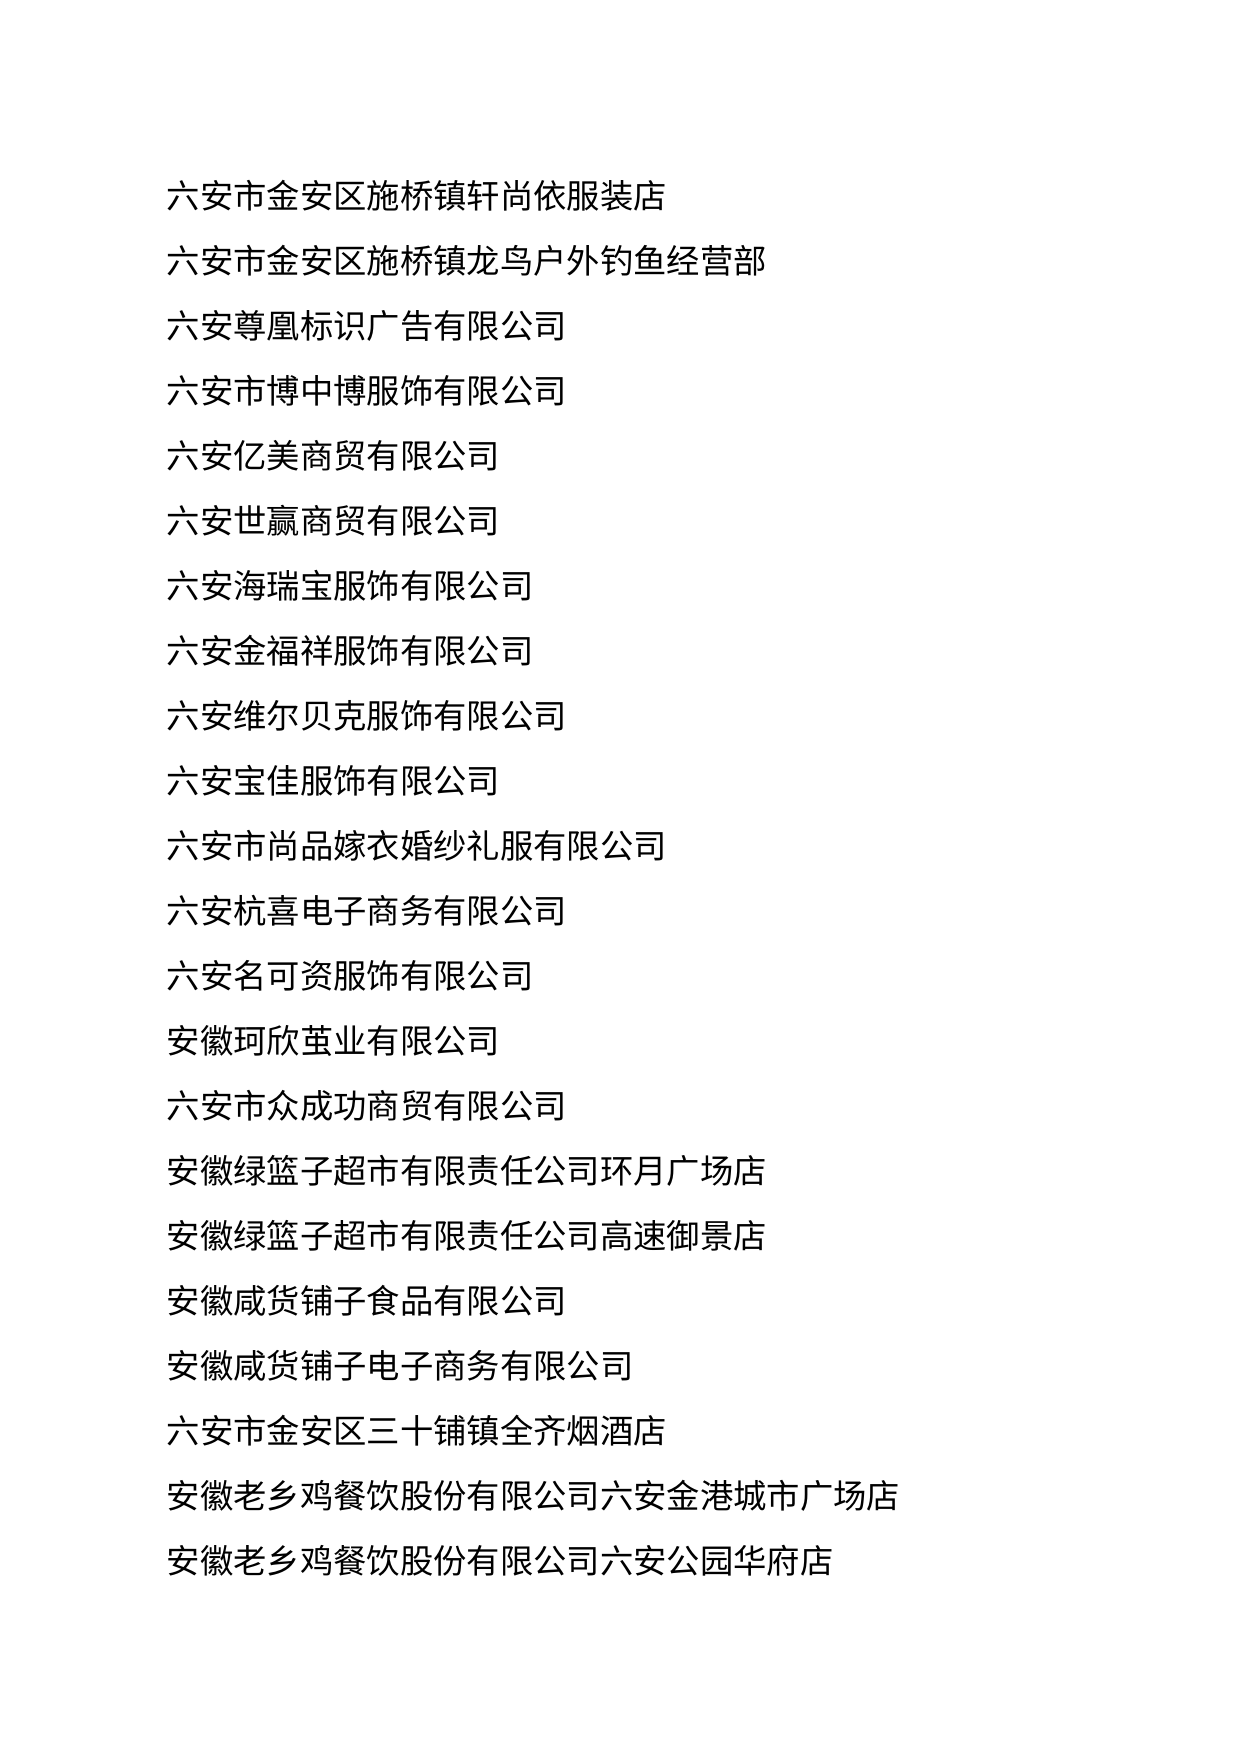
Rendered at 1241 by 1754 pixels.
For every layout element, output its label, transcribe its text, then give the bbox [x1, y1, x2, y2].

text 六安维尔贝克服饰有限公司 [167, 682, 1085, 747]
text 安徽绿篮子超市有限责任公司环月广场店 [167, 1137, 1085, 1202]
text 六安市金安区施桥镇龙鸟户外钓鱼经营部 [167, 227, 1085, 292]
text 六安海瑞宝服饰有限公司 [167, 552, 1085, 617]
text 六安市博中博服饰有限公司 [167, 357, 1085, 422]
text 六安市尚品嫁衣婚纱礼服有限公司 [167, 812, 1085, 877]
text 安徽咸货铺子电子商务有限公司 [167, 1332, 1085, 1397]
text 六安亿美商贸有限公司 [167, 422, 1085, 487]
text 六安市金安区三十铺镇全齐烟酒店 [167, 1397, 1085, 1462]
text 六安杭喜电子商务有限公司 [167, 877, 1085, 942]
text 六安世赢商贸有限公司 [167, 487, 1085, 552]
text 安徽珂欣茧业有限公司 [167, 1007, 1085, 1072]
text 六安尊凰标识广告有限公司 [167, 292, 1085, 357]
text 六安市金安区施桥镇轩尚依服装店 [167, 162, 1085, 227]
text 安徽咸货铺子食品有限公司 [167, 1267, 1085, 1332]
text 六安市众成功商贸有限公司 [167, 1072, 1085, 1137]
text 安徽老乡鸡餐饮股份有限公司六安金港城市广场店 [167, 1462, 1085, 1527]
text 六安宝佳服饰有限公司 [167, 747, 1085, 812]
text 六安金福祥服饰有限公司 [167, 617, 1085, 682]
text 六安名可资服饰有限公司 [167, 942, 1085, 1007]
text 安徽绿篮子超市有限责任公司高速御景店 [167, 1202, 1085, 1267]
text 安徽老乡鸡餐饮股份有限公司六安公园华府店 [167, 1527, 1085, 1592]
